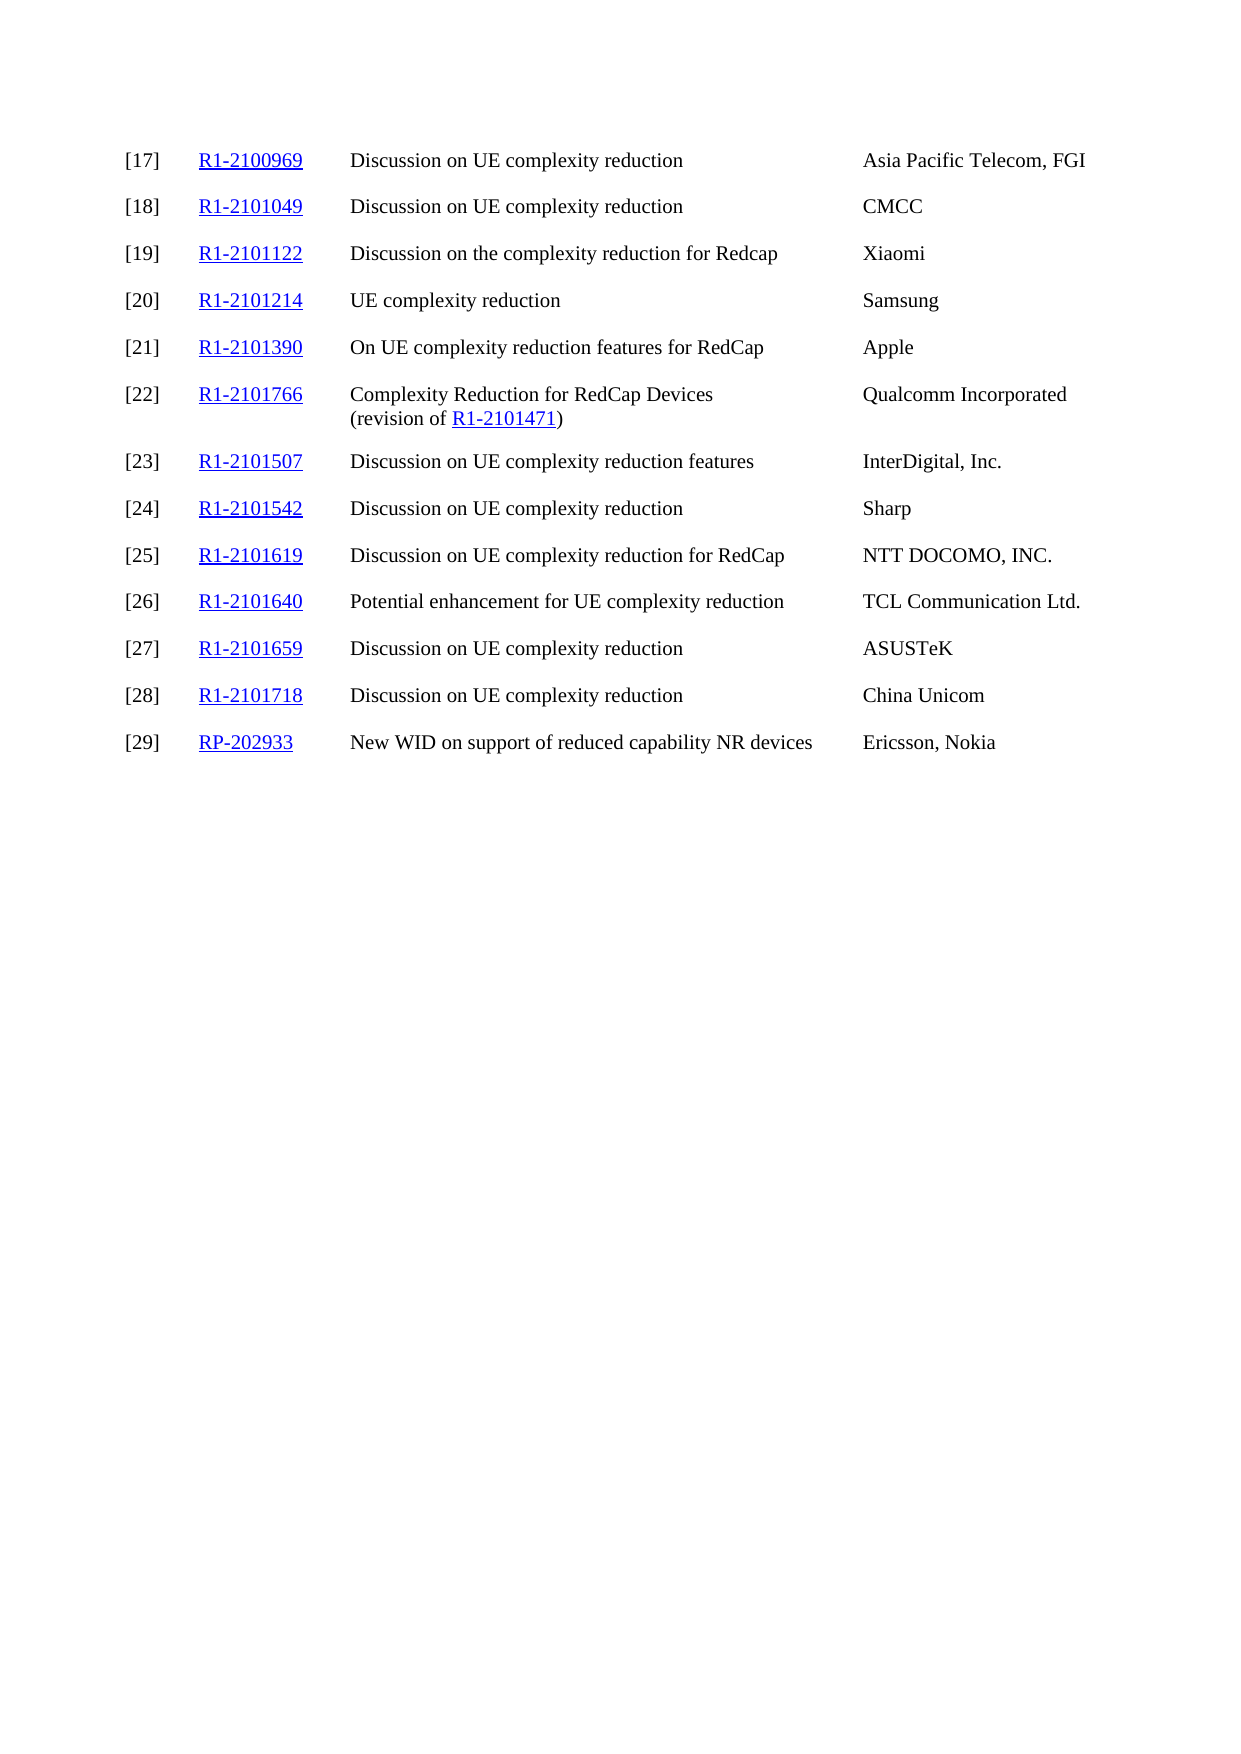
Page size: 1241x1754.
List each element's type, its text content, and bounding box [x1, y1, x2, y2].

table_cell China Unicom [855, 683, 1121, 730]
table_cell TCL Communication Ltd. [855, 589, 1121, 636]
table_cell [23] [118, 449, 191, 496]
table_cell Complexity Reduction for RedCap Devices (revision of R1-2101471) [343, 382, 855, 449]
table_cell R1-2101507 [191, 449, 343, 496]
table_cell Discussion on UE complexity reduction [343, 636, 855, 683]
table_cell Discussion on the complexity reduction for Redcap [343, 241, 855, 288]
table_cell R1-2101122 [191, 241, 343, 288]
table_cell [21] [118, 335, 191, 382]
table_cell RP-202933 [191, 730, 343, 777]
table_cell [29] [118, 730, 191, 777]
table_cell [27] [118, 636, 191, 683]
table_cell [25] [118, 543, 191, 589]
table_cell R1-2101766 [191, 382, 343, 449]
table_cell New WID on support of reduced capability NR devices [343, 730, 855, 777]
table_cell [20] [118, 288, 191, 335]
table_cell [22] [118, 382, 191, 449]
table_cell R1-2101542 [191, 496, 343, 542]
table_cell Asia Pacific Telecom, FGI [855, 148, 1121, 194]
table_cell [19] [118, 241, 191, 288]
table_cell InterDigital, Inc. [855, 449, 1121, 496]
table_cell R1-2101390 [191, 335, 343, 382]
table_cell [28] [118, 683, 191, 730]
table_cell R1-2101619 [191, 543, 343, 589]
table_cell R1-2101718 [191, 683, 343, 730]
table_cell R1-2101049 [191, 194, 343, 241]
table_cell ASUSTeK [855, 636, 1121, 683]
table_cell Discussion on UE complexity reduction features [343, 449, 855, 496]
table_cell [24] [118, 496, 191, 542]
table_cell CMCC [855, 194, 1121, 241]
table_cell Discussion on UE complexity reduction [343, 194, 855, 241]
table_cell Apple [855, 335, 1121, 382]
table_cell Xiaomi [855, 241, 1121, 288]
table_cell R1-2101659 [191, 636, 343, 683]
table_cell Discussion on UE complexity reduction [343, 683, 855, 730]
table_cell Qualcomm Incorporated [855, 382, 1121, 449]
table_cell NTT DOCOMO, INC. [855, 543, 1121, 589]
table_cell Samsung [855, 288, 1121, 335]
table_cell Sharp [855, 496, 1121, 542]
table_cell Ericsson, Nokia [855, 730, 1121, 777]
table_cell R1-2100969 [191, 148, 343, 194]
table_cell Discussion on UE complexity reduction [343, 496, 855, 542]
table_cell R1-2101640 [191, 589, 343, 636]
table_cell Discussion on UE complexity reduction [343, 148, 855, 194]
table_cell On UE complexity reduction features for RedCap [343, 335, 855, 382]
table_cell UE complexity reduction [343, 288, 855, 335]
table_cell Potential enhancement for UE complexity reduction [343, 589, 855, 636]
table_cell [26] [118, 589, 191, 636]
table_cell Discussion on UE complexity reduction for RedCap [343, 543, 855, 589]
table_cell R1-2101214 [191, 288, 343, 335]
table_cell [18] [118, 194, 191, 241]
table_cell [17] [118, 148, 191, 194]
